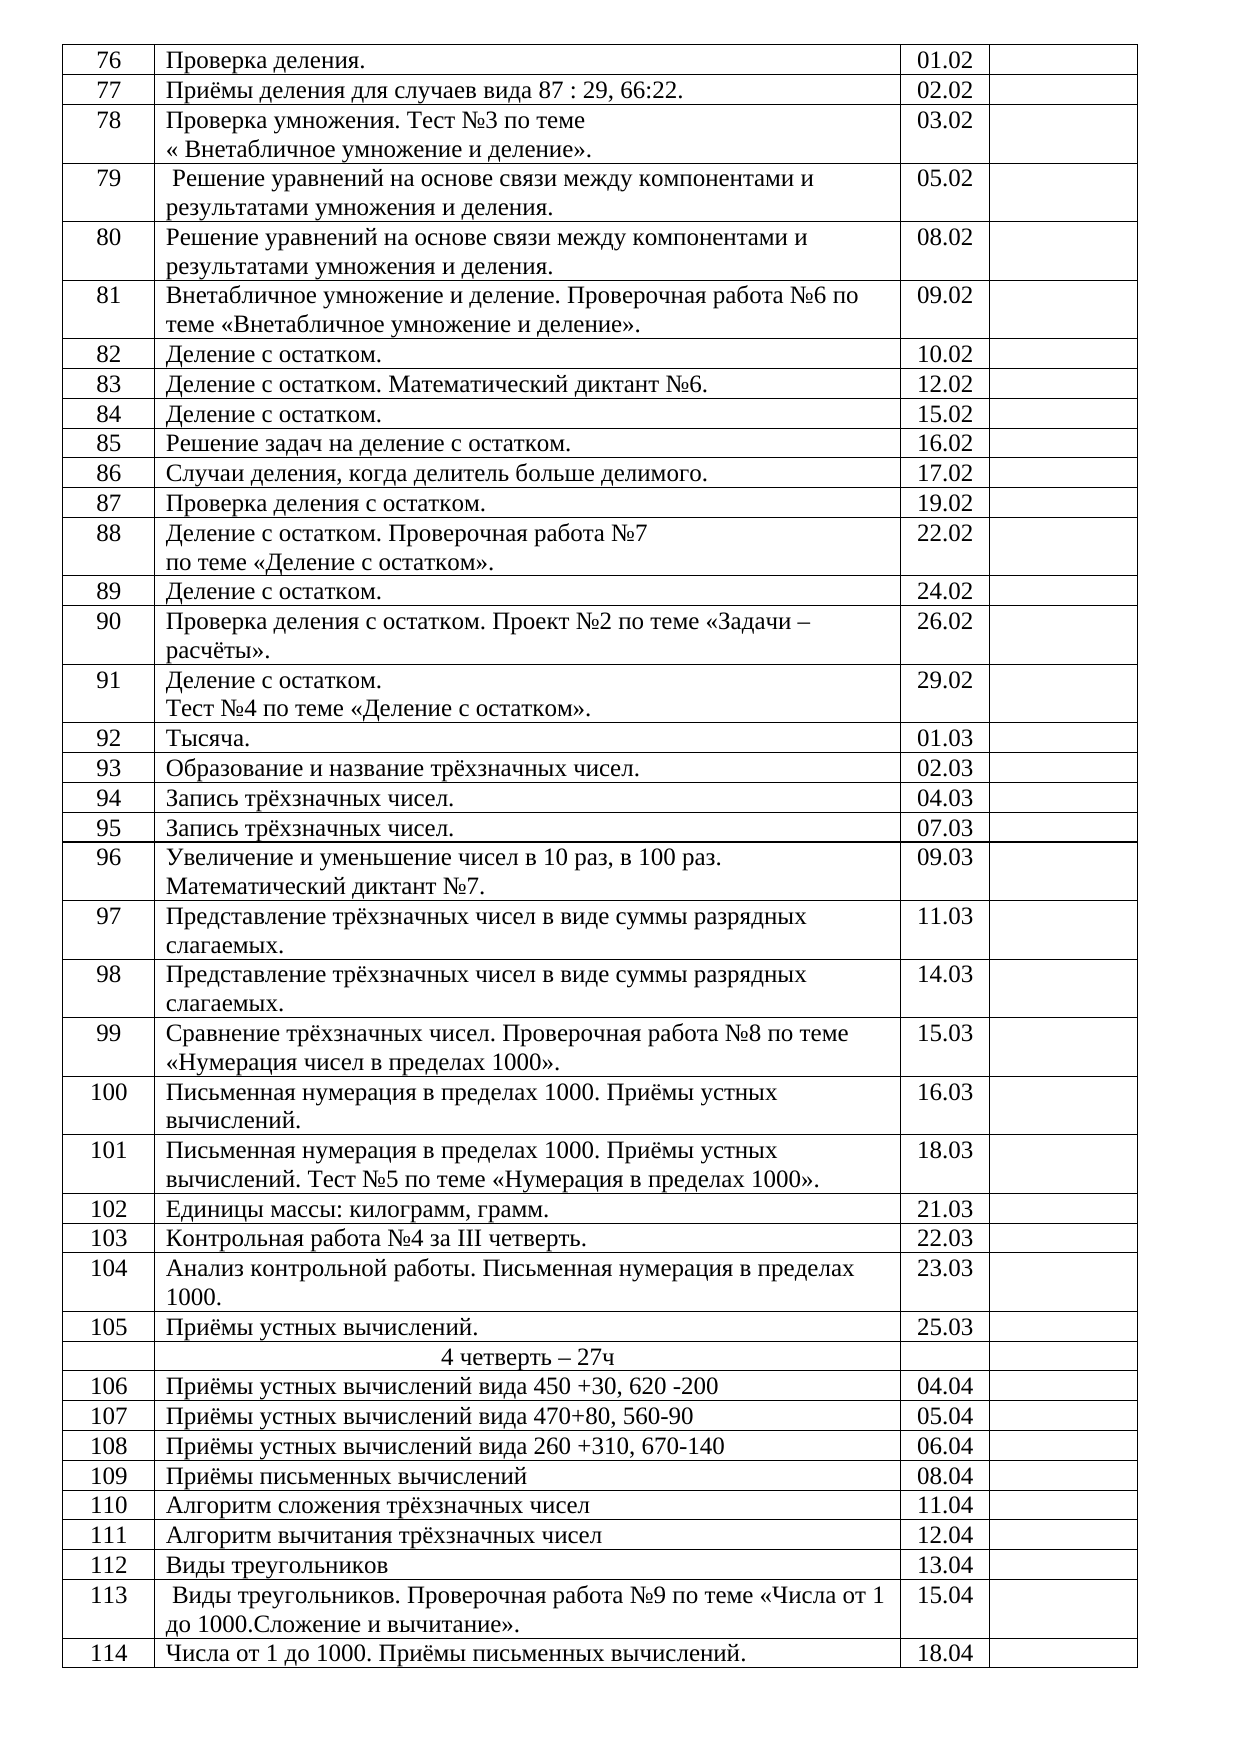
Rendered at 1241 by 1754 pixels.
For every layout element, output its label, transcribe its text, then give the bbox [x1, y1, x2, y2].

table_cell [990, 1520, 1137, 1549]
table_cell 06.04 [901, 1431, 989, 1460]
table_cell [901, 1342, 989, 1370]
table_cell [990, 1639, 1137, 1667]
table_cell Решение уравнений на основе связи между компонентами и результатами умножения и деления. [155, 164, 900, 221]
table_cell 90 [63, 606, 154, 664]
table_cell 01.03 [901, 723, 989, 752]
table_cell 17.02 [901, 458, 989, 487]
table_cell [990, 75, 1137, 104]
table_cell [990, 1431, 1137, 1460]
table_cell 95 [63, 813, 154, 841]
table_cell [990, 1077, 1137, 1134]
table_cell 114 [63, 1639, 154, 1667]
table_cell Контрольная работа №4 за III четверть. [155, 1224, 900, 1252]
table_cell Письменная нумерация в пределах 1000. Приёмы устных вычислений. Тест №5 по теме «Нумерация в пределах 1000». [155, 1135, 900, 1193]
table_cell [990, 458, 1137, 487]
table_cell Проверка деления с остатком. [155, 488, 900, 517]
table_cell 05.04 [901, 1401, 989, 1430]
table_cell 102 [63, 1194, 154, 1222]
table_cell 77 [63, 75, 154, 104]
table_cell 109 [63, 1461, 154, 1489]
table_cell Деление с остатком. [155, 399, 900, 427]
table_cell Запись трёхзначных чисел. [155, 783, 900, 812]
table_cell Анализ контрольной работы. Письменная нумерация в пределах 1000. [155, 1253, 900, 1311]
table_cell Деление с остатком. [155, 339, 900, 368]
table_cell 91 [63, 665, 154, 722]
table_cell 16.03 [901, 1077, 989, 1134]
table_cell Приёмы деления для случаев вида 87 : 29, 66:22. [155, 75, 900, 104]
table_cell [990, 281, 1137, 338]
table_cell Виды треугольников. Проверочная работа №9 по теме «Числа от 1 до 1000.Сложение и вычитание». [155, 1580, 900, 1637]
table_cell Приёмы письменных вычислений [155, 1461, 900, 1489]
table_cell 15.03 [901, 1018, 989, 1076]
table_cell Тысяча. [155, 723, 900, 752]
table_cell Проверка деления с остатком. Проект №2 по теме «Задачи – расчёты». [155, 606, 900, 664]
table_cell Сравнение трёхзначных чисел. Проверочная работа №8 по теме «Нумерация чисел в пределах 1000». [155, 1018, 900, 1076]
table_cell 92 [63, 723, 154, 752]
table_cell [990, 576, 1137, 605]
table_cell [990, 164, 1137, 221]
table_cell 10.02 [901, 339, 989, 368]
table_cell Деление с остатком. Математический диктант №6. [155, 369, 900, 398]
table_cell 83 [63, 369, 154, 398]
table_cell 84 [63, 399, 154, 427]
table_cell [990, 1491, 1137, 1519]
table_cell [990, 606, 1137, 664]
table_cell 14.03 [901, 960, 989, 1017]
table_cell 100 [63, 1077, 154, 1134]
table_cell Увеличение и уменьшение чисел в 10 раз, в 100 раз. Математический диктант №7. [155, 843, 900, 900]
table_cell Представление трёхзначных чисел в виде суммы разрядных слагаемых. [155, 901, 900, 958]
table_cell [990, 783, 1137, 812]
table_cell 13.04 [901, 1550, 989, 1579]
table_cell Деление с остатком. Тест №4 по теме «Деление с остатком». [155, 665, 900, 722]
table_cell 87 [63, 488, 154, 517]
table_cell 111 [63, 1520, 154, 1549]
table_cell [990, 105, 1137, 162]
table_cell Деление с остатком. Проверочная работа №7 по теме «Деление с остатком». [155, 518, 900, 575]
table_cell Внетабличное умножение и деление. Проверочная работа №6 по теме «Внетабличное умножение и деление». [155, 281, 900, 338]
table_cell Случаи деления, когда делитель больше делимого. [155, 458, 900, 487]
table_cell 07.03 [901, 813, 989, 841]
table_cell 11.04 [901, 1491, 989, 1519]
table_cell Деление с остатком. [155, 576, 900, 605]
table_cell 01.02 [901, 45, 989, 74]
table_cell 113 [63, 1580, 154, 1637]
table_cell 18.04 [901, 1639, 989, 1667]
table_cell 82 [63, 339, 154, 368]
table_cell 86 [63, 458, 154, 487]
table_cell 12.04 [901, 1520, 989, 1549]
table_cell 104 [63, 1253, 154, 1311]
table_cell [990, 813, 1137, 841]
table_cell 101 [63, 1135, 154, 1193]
table_cell 97 [63, 901, 154, 958]
table_cell [990, 843, 1137, 900]
table_cell 09.03 [901, 843, 989, 900]
table_cell 05.02 [901, 164, 989, 221]
table_cell 24.02 [901, 576, 989, 605]
table_cell 94 [63, 783, 154, 812]
table_cell Числа от 1 до 1000. Приёмы письменных вычислений. [155, 1639, 900, 1667]
table_cell 15.04 [901, 1580, 989, 1637]
table_cell 108 [63, 1431, 154, 1460]
table_cell 16.02 [901, 429, 989, 457]
table_cell 04.03 [901, 783, 989, 812]
table_cell 88 [63, 518, 154, 575]
table_cell 03.02 [901, 105, 989, 162]
table_cell 76 [63, 45, 154, 74]
table_cell [990, 339, 1137, 368]
table_cell [990, 222, 1137, 279]
table_cell [990, 369, 1137, 398]
table_cell [990, 665, 1137, 722]
table_cell Единицы массы: килограмм, грамм. [155, 1194, 900, 1222]
table_cell [990, 488, 1137, 517]
table_cell 02.03 [901, 753, 989, 782]
table_cell 11.03 [901, 901, 989, 958]
table_cell 02.02 [901, 75, 989, 104]
table_cell Решение задач на деление с остатком. [155, 429, 900, 457]
table_cell 112 [63, 1550, 154, 1579]
table_cell 81 [63, 281, 154, 338]
table_cell 103 [63, 1224, 154, 1252]
table_cell 21.03 [901, 1194, 989, 1222]
table_cell [990, 1401, 1137, 1430]
table_cell Образование и название трёхзначных чисел. [155, 753, 900, 782]
table_cell [990, 1194, 1137, 1222]
table_cell 19.02 [901, 488, 989, 517]
table_cell Решение уравнений на основе связи между компонентами и результатами умножения и деления. [155, 222, 900, 279]
table_cell 96 [63, 843, 154, 900]
table_cell 110 [63, 1491, 154, 1519]
table_cell 25.03 [901, 1312, 989, 1341]
table_cell 26.02 [901, 606, 989, 664]
table_cell [990, 1371, 1137, 1400]
table_cell Представление трёхзначных чисел в виде суммы разрядных слагаемых. [155, 960, 900, 1017]
table_cell Запись трёхзначных чисел. [155, 813, 900, 841]
table_cell 22.02 [901, 518, 989, 575]
table_cell [990, 1312, 1137, 1341]
table_cell [990, 1461, 1137, 1489]
table_cell [990, 1580, 1137, 1637]
table_cell Приёмы устных вычислений вида 450 +30, 620 -200 [155, 1371, 900, 1400]
table_cell [990, 723, 1137, 752]
table_cell [990, 518, 1137, 575]
table_cell 18.03 [901, 1135, 989, 1193]
table_cell 89 [63, 576, 154, 605]
table_cell 78 [63, 105, 154, 162]
table_cell 80 [63, 222, 154, 279]
table_cell Приёмы устных вычислений вида 470+80, 560-90 [155, 1401, 900, 1430]
table_cell 79 [63, 164, 154, 221]
table_cell 15.02 [901, 399, 989, 427]
table_cell Приёмы устных вычислений вида 260 +310, 670-140 [155, 1431, 900, 1460]
table_cell [990, 1550, 1137, 1579]
table_cell 107 [63, 1401, 154, 1430]
table_cell Проверка умножения. Тест №3 по теме « Внетабличное умножение и деление». [155, 105, 900, 162]
table_cell [990, 753, 1137, 782]
table_cell 22.03 [901, 1224, 989, 1252]
table_cell Алгоритм вычитания трёхзначных чисел [155, 1520, 900, 1549]
table_cell 23.03 [901, 1253, 989, 1311]
table_cell [990, 399, 1137, 427]
table_cell 106 [63, 1371, 154, 1400]
table_cell 08.02 [901, 222, 989, 279]
table_cell [990, 1135, 1137, 1193]
table_cell 85 [63, 429, 154, 457]
table_cell 12.02 [901, 369, 989, 398]
table_cell [990, 901, 1137, 958]
table_cell [990, 429, 1137, 457]
table_cell Виды треугольников [155, 1550, 900, 1579]
table_cell [990, 1253, 1137, 1311]
table_cell 98 [63, 960, 154, 1017]
table_cell [990, 1224, 1137, 1252]
table_cell Проверка деления. [155, 45, 900, 74]
table_cell 09.02 [901, 281, 989, 338]
table_cell 08.04 [901, 1461, 989, 1489]
table_cell [990, 1342, 1137, 1370]
table_cell [990, 960, 1137, 1017]
table_cell 93 [63, 753, 154, 782]
table_cell 4 четверть – 27ч [155, 1342, 900, 1370]
table_cell 105 [63, 1312, 154, 1341]
table_cell Алгоритм сложения трёхзначных чисел [155, 1491, 900, 1519]
table_cell 99 [63, 1018, 154, 1076]
table_cell [63, 1342, 154, 1370]
table_cell [990, 1018, 1137, 1076]
table_cell Письменная нумерация в пределах 1000. Приёмы устных вычислений. [155, 1077, 900, 1134]
table_cell 29.02 [901, 665, 989, 722]
table_cell 04.04 [901, 1371, 989, 1400]
table_cell Приёмы устных вычислений. [155, 1312, 900, 1341]
table_cell [990, 45, 1137, 74]
